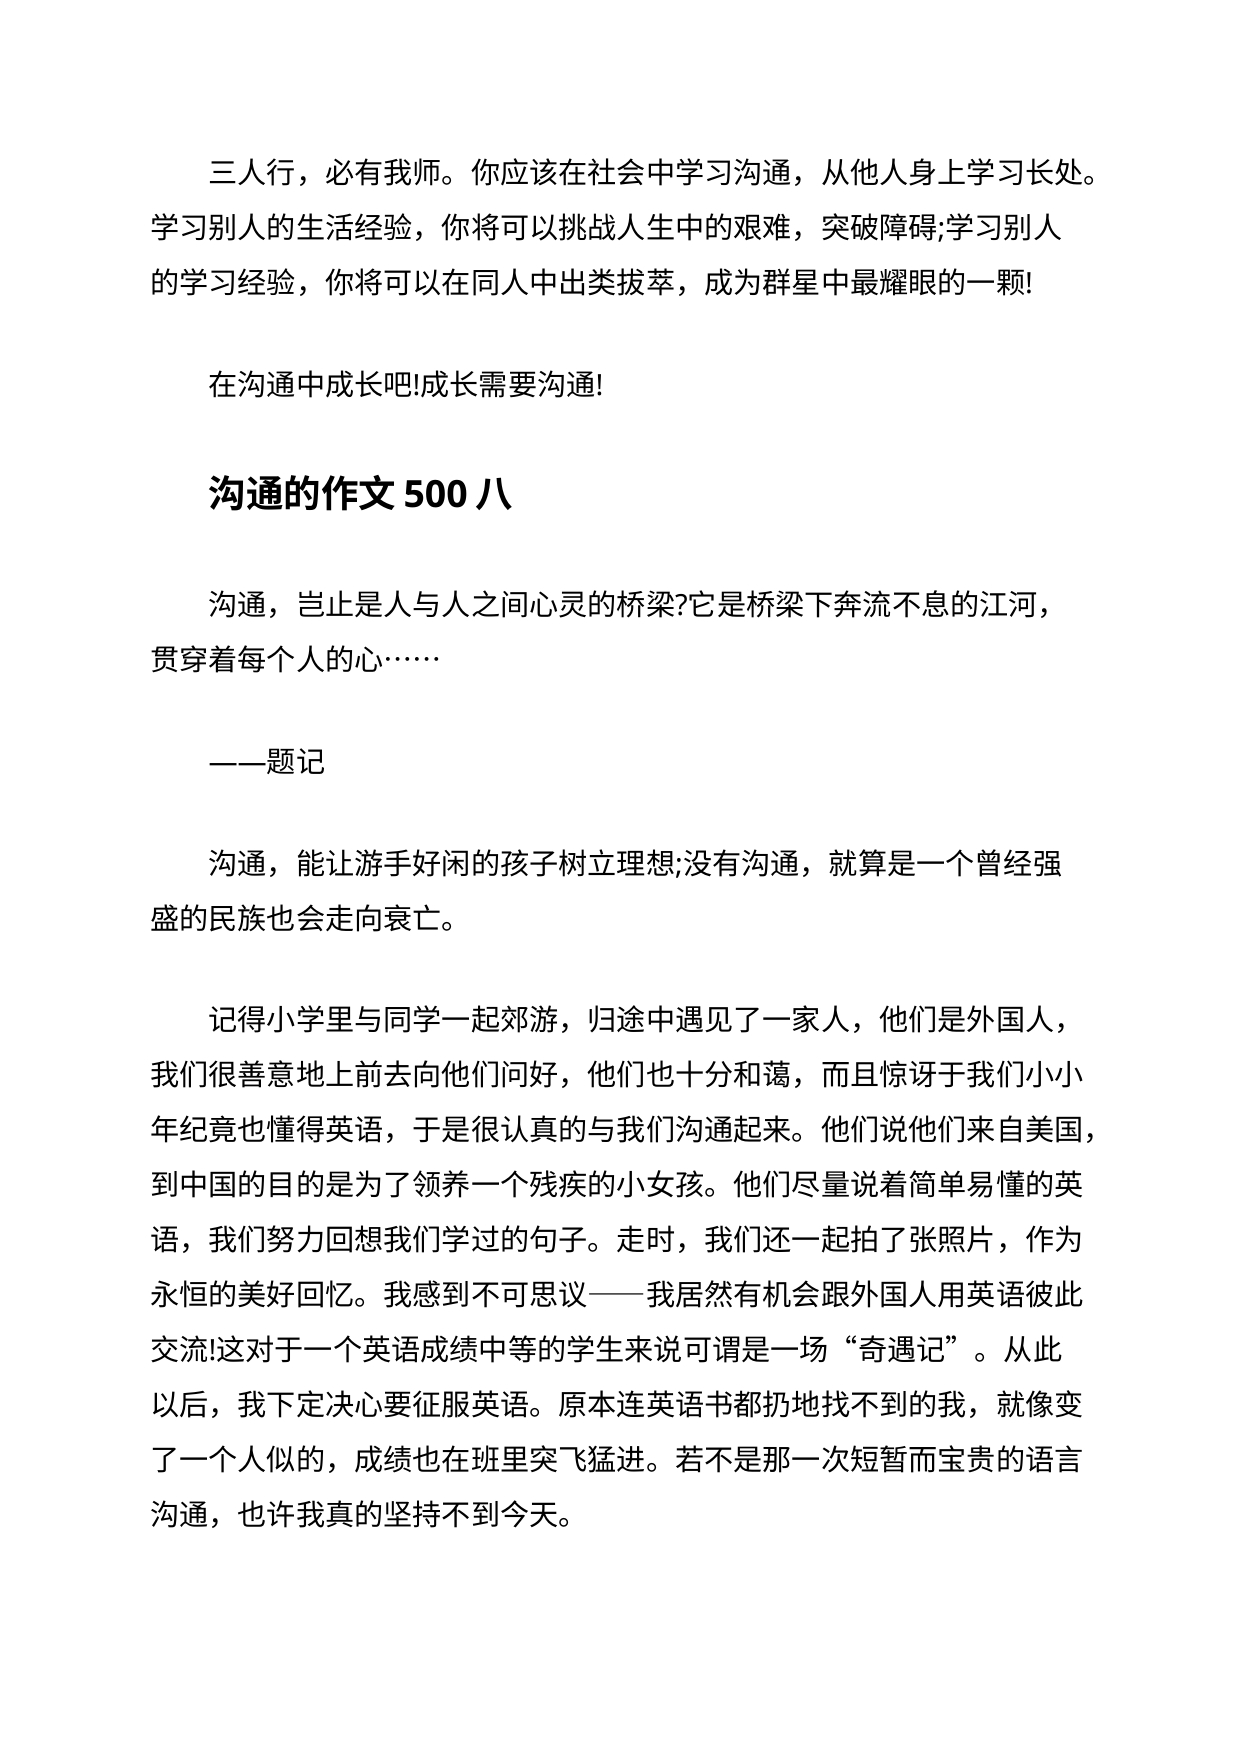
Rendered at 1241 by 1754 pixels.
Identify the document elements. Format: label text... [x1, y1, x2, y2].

text ——题记 [150, 738, 1090, 781]
text 沟通的作文500八 [150, 464, 1090, 518]
text 记得小学里与同学一起郊游，归途中遇见了一家人，他们是外国人，我们很善意地上前去向他们问好，他们也十分和蔼，而且惊讶于我们小小年纪竟也懂得英语，于是很认真的与我们沟通起来。他们说他们来自美国，到中国的目的是为了领养一个残疾的小女孩。他们尽量说着简单易懂的英语，我们努力回想我们学过的句子。走时，我们还一起拍了张照片，作为永恒的美好回忆。我感到不可思议——我居然有机会跟外国人用英语彼此交流!这对于一个英语成绩中等的学生来说可谓是一场“奇遇记”。从此以后，我下定决心要征服英语。原本连英语书都扔地找不到的我，就像变了一个人似的，成绩也在班里突飞猛进。若不是那一次短暂而宝贵的语言沟通，也许我真的坚持不到今天。 [150, 997, 1090, 1533]
text 三人行，必有我师。你应该在社会中学习沟通，从他人身上学习长处。学习别人的生活经验，你将可以挑战人生中的艰难，突破障碍;学习别人的学习经验，你将可以在同人中出类拔萃，成为群星中最耀眼的一颗! [150, 150, 1090, 302]
text 沟通，岂止是人与人之间心灵的桥梁?它是桥梁下奔流不息的江河，贯穿着每个人的心…… [150, 581, 1090, 679]
text 沟通，能让游手好闲的孩子树立理想;没有沟通，就算是一个曾经强盛的民族也会走向衰亡。 [150, 840, 1090, 937]
text 在沟通中成长吧!成长需要沟通! [150, 362, 1090, 404]
